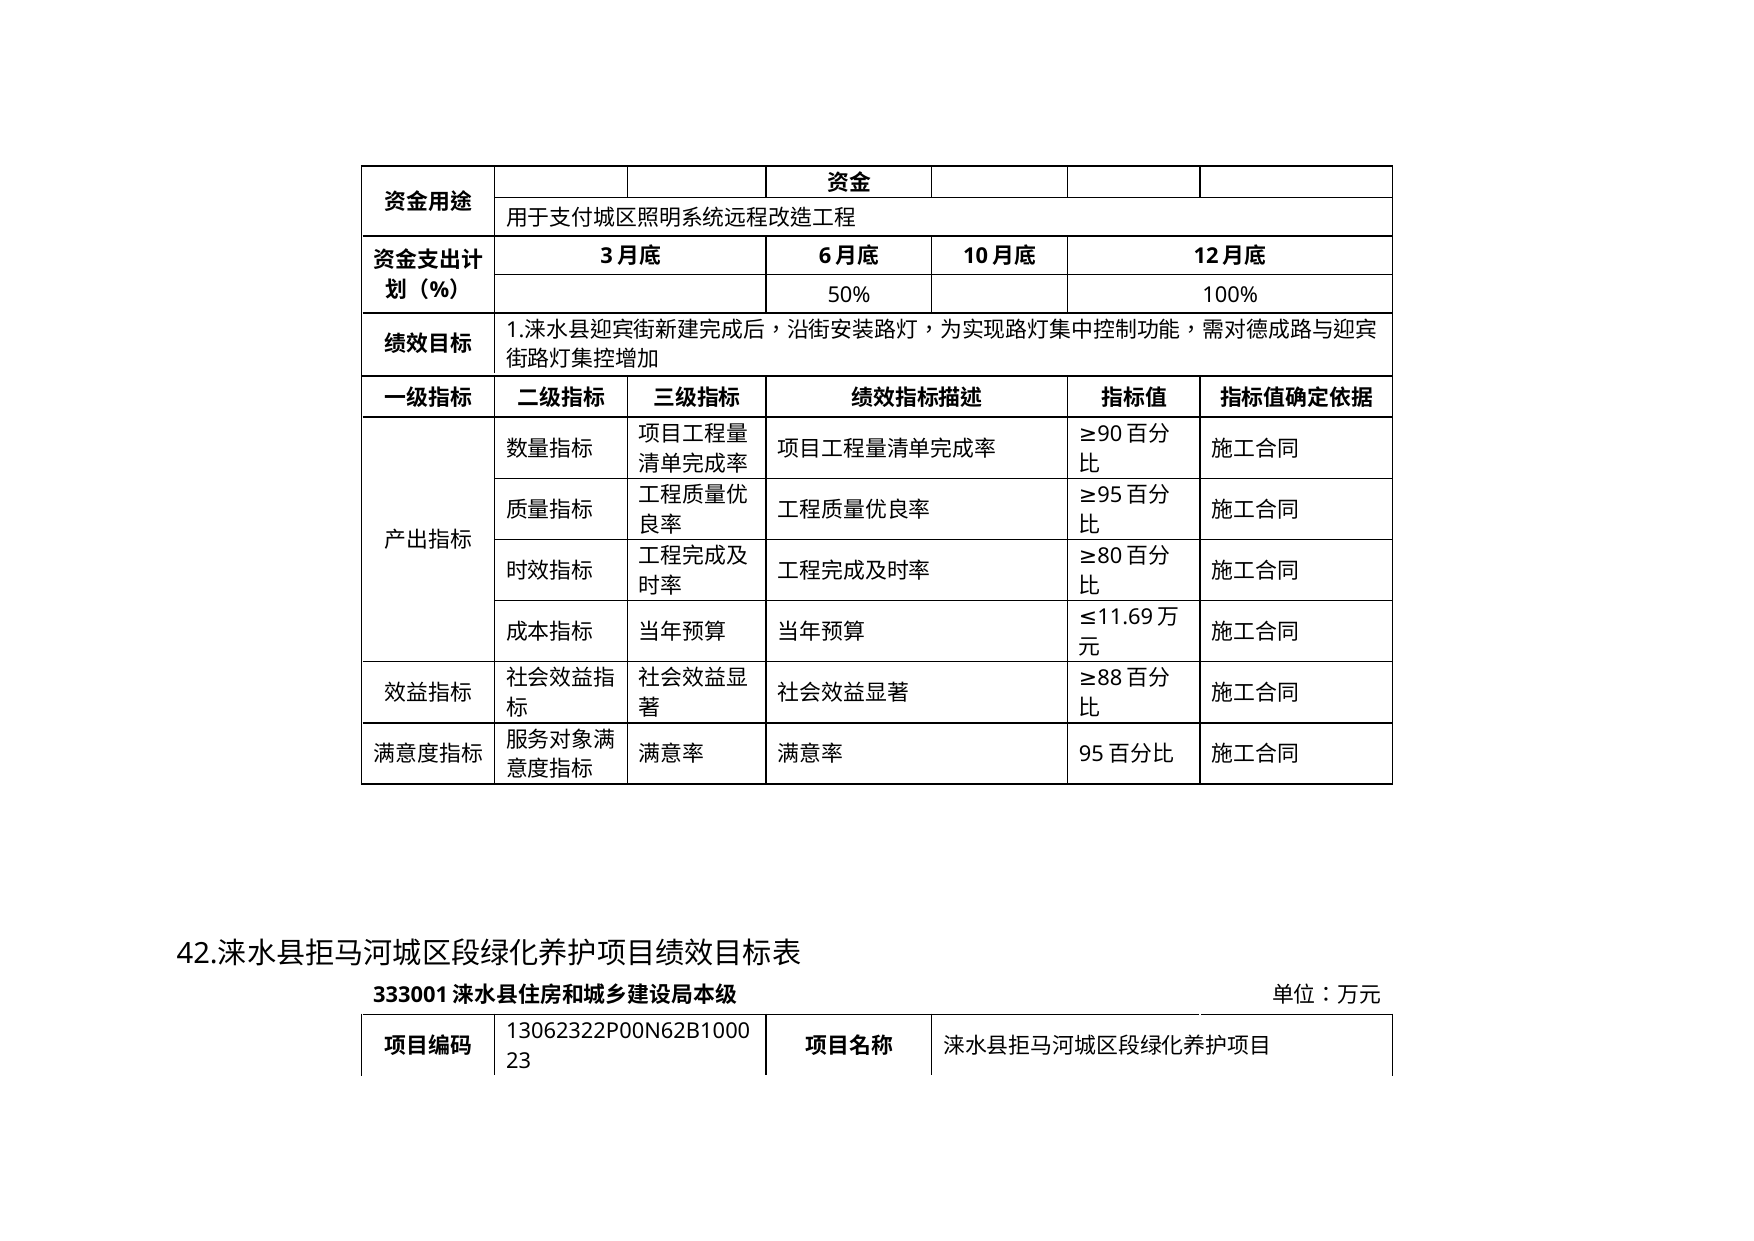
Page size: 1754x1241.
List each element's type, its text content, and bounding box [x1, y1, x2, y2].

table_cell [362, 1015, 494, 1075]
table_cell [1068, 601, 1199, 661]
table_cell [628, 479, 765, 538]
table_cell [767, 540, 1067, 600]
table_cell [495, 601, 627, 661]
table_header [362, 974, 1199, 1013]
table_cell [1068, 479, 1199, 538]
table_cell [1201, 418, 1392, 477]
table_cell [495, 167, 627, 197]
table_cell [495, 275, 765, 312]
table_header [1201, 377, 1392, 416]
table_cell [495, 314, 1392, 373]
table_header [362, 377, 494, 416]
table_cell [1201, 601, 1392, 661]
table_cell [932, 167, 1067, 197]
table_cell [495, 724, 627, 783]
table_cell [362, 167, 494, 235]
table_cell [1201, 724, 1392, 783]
text 42.涞水县拒马河城区段绿化养护项目绩效目标表 [118, 932, 1636, 972]
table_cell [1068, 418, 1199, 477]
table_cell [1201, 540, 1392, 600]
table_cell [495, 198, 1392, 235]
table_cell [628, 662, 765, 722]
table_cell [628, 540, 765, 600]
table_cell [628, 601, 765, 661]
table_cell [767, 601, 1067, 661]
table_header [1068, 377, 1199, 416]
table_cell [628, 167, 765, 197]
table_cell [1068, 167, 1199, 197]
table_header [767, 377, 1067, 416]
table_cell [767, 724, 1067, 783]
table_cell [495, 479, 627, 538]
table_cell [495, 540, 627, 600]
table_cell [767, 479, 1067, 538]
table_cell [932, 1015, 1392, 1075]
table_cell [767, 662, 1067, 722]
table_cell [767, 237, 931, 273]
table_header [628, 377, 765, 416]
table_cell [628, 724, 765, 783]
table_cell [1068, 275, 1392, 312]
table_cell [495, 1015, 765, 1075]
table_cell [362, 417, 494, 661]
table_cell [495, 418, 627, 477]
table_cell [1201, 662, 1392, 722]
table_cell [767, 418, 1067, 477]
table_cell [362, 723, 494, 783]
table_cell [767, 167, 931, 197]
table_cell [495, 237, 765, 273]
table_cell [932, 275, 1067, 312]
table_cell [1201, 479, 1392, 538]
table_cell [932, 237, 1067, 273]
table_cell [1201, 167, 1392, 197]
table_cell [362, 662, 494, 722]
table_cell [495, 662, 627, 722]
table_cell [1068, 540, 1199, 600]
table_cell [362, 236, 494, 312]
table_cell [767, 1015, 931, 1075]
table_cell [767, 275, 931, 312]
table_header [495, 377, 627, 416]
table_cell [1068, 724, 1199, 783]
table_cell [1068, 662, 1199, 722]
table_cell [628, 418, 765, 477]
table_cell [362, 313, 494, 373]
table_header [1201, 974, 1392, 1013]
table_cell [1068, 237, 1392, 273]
